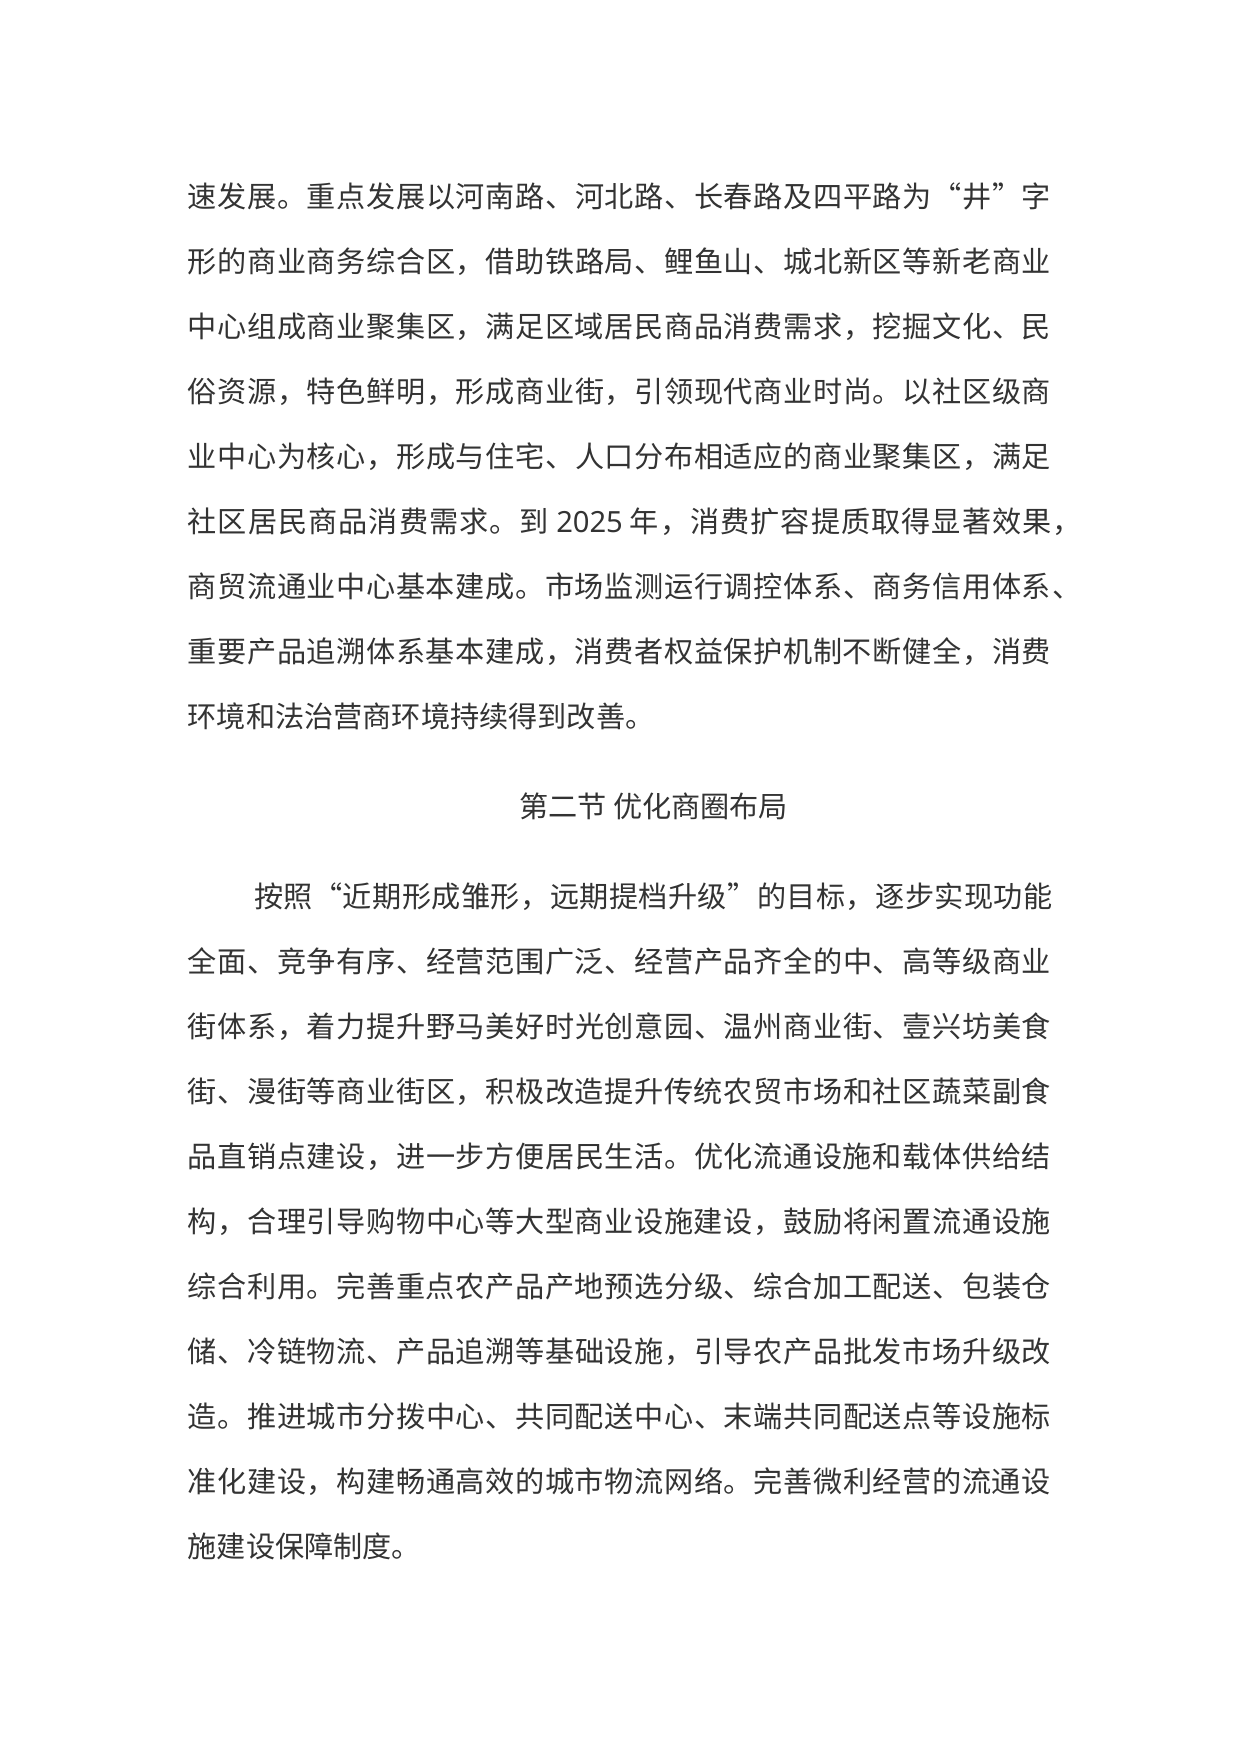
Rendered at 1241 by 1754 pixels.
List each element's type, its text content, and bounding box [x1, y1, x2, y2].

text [187, 162, 1053, 747]
text 第二节 优化商圈布局 [187, 772, 1053, 837]
text 按照“近期形成雏形，远期提档升级”的目标，逐步实现功能全面、竞争有序、经营范围广泛、经营产品齐全的中、高等级商业街体系，着力提升野马美好时光创意园、温州商业街、壹兴坊美食街、漫街等商业街区，积极改造提升传统农贸市场和社区蔬菜副食品直销点建设，进一步方便居民生活。优化流通设施和载体供给结构，合理引导购物中心等大型商业设施建设，鼓励将闲置流通设施综合利用。完善重点农产品产地预选分级、综合加工配送、包装仓储、冷链物流、产品追溯等基础设施，引导农产品批发市场升级改造。推进城市分拨中心、共同配送中心、末端共同配送点等设施标准化建设，构建畅通高效的城市物流网络。完善微利经营的流通设施建设保障制度。 [187, 862, 1053, 1577]
